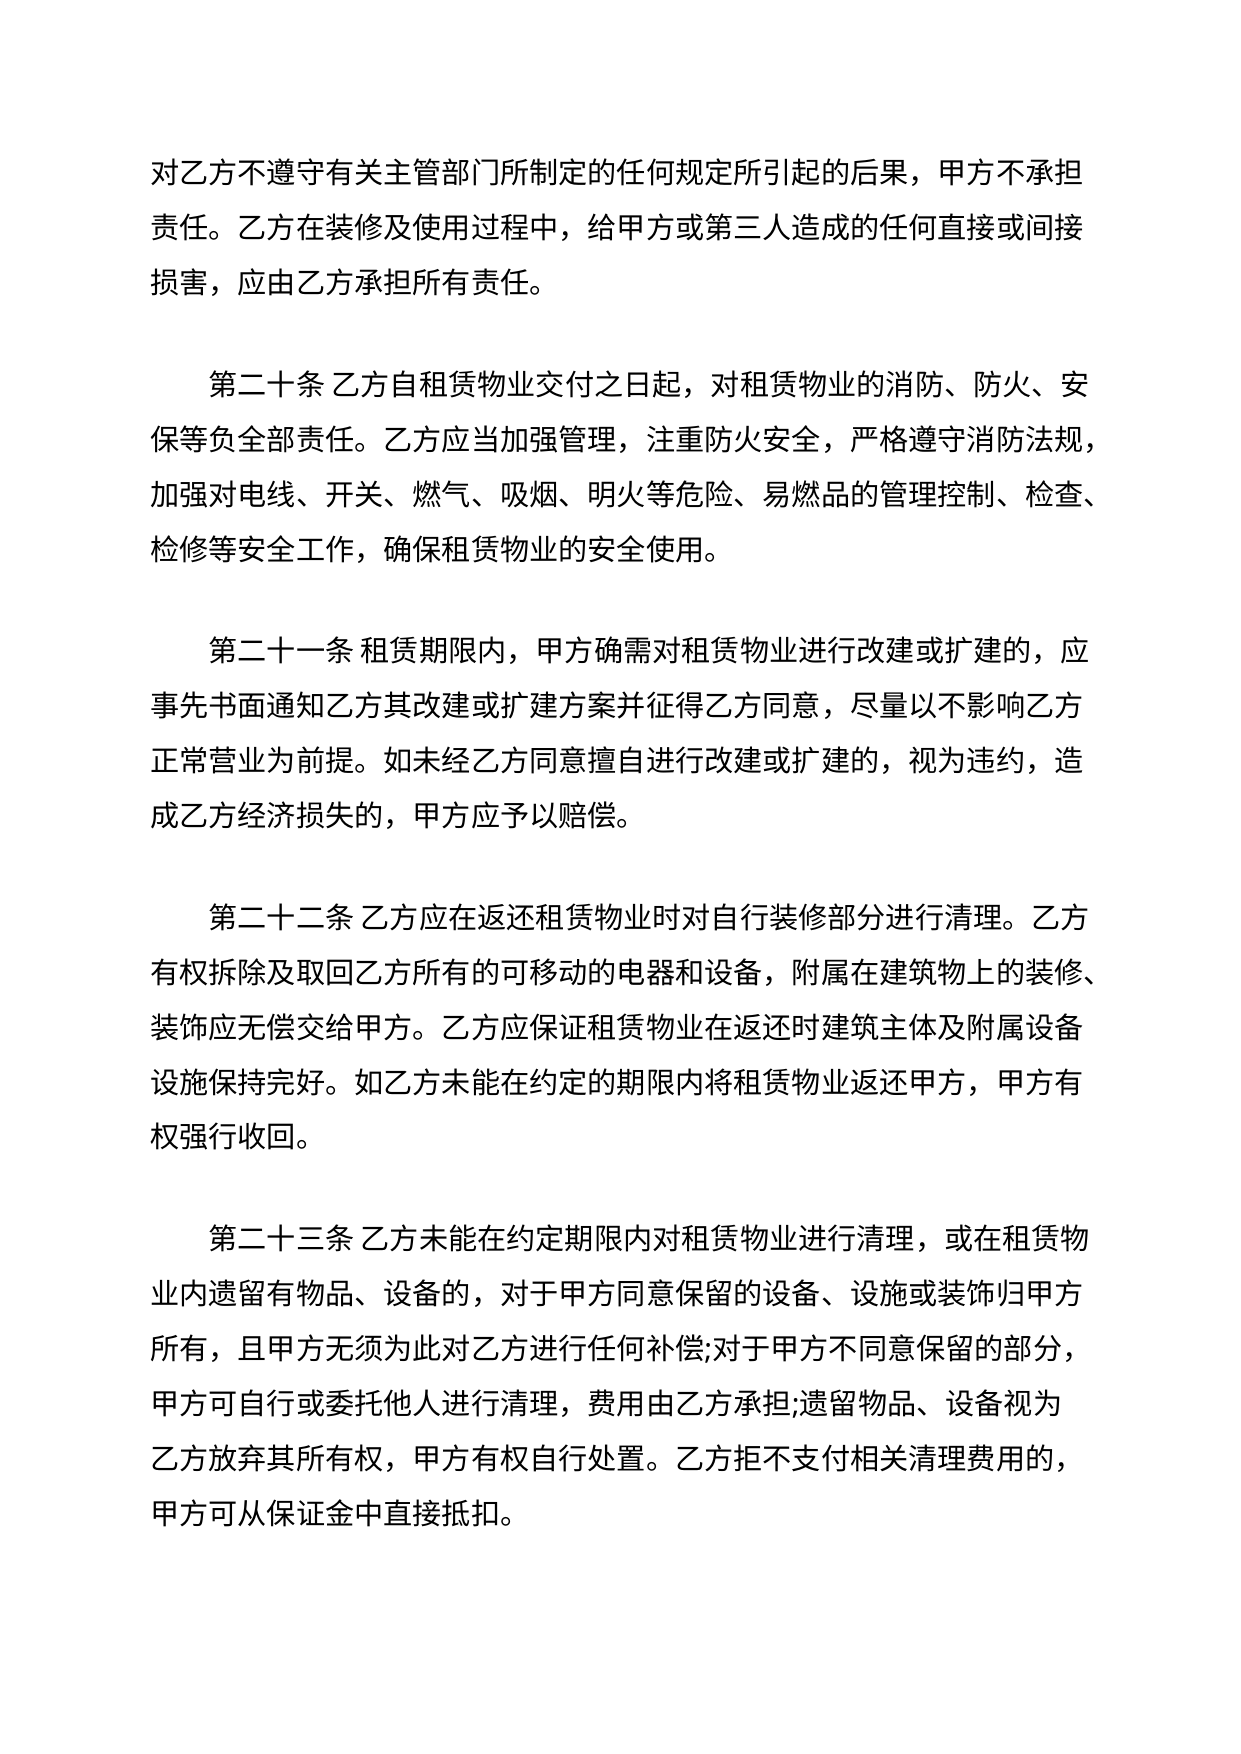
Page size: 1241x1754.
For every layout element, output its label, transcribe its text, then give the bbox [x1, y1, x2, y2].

text 第二十三条 乙方未能在约定期限内对租赁物业进行清理，或在租赁物业内遗留有物品、设备的，对于甲方同意保留的设备、设施或装饰归甲方所有，且甲方无须为此对乙方进行任何补偿;对于甲方不同意保留的部分，甲方可自行或委托他人进行清理，费用由乙方承担;遗留物品、设备视为乙方放弃其所有权，甲方有权自行处置。乙方拒不支付相关清理费用的，甲方可从保证金中直接抵扣。 [150, 1216, 1090, 1533]
text 第二十一条 租赁期限内，甲方确需对租赁物业进行改建或扩建的，应事先书面通知乙方其改建或扩建方案并征得乙方同意，尽量以不影响乙方正常营业为前提。如未经乙方同意擅自进行改建或扩建的，视为违约，造成乙方经济损失的，甲方应予以赔偿。 [150, 628, 1090, 835]
text 第二十二条 乙方应在返还租赁物业时对自行装修部分进行清理。乙方有权拆除及取回乙方所有的可移动的电器和设备，附属在建筑物上的装修、装饰应无偿交给甲方。乙方应保证租赁物业在返还时建筑主体及附属设备设施保持完好。如乙方未能在约定的期限内将租赁物业返还甲方，甲方有权强行收回。 [150, 894, 1090, 1156]
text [150, 150, 1090, 302]
text 第二十条 乙方自租赁物业交付之日起，对租赁物业的消防、防火、安保等负全部责任。乙方应当加强管理，注重防火安全，严格遵守消防法规，加强对电线、开关、燃气、吸烟、明火等危险、易燃品的管理控制、检查、检修等安全工作，确保租赁物业的安全使用。 [150, 362, 1090, 568]
